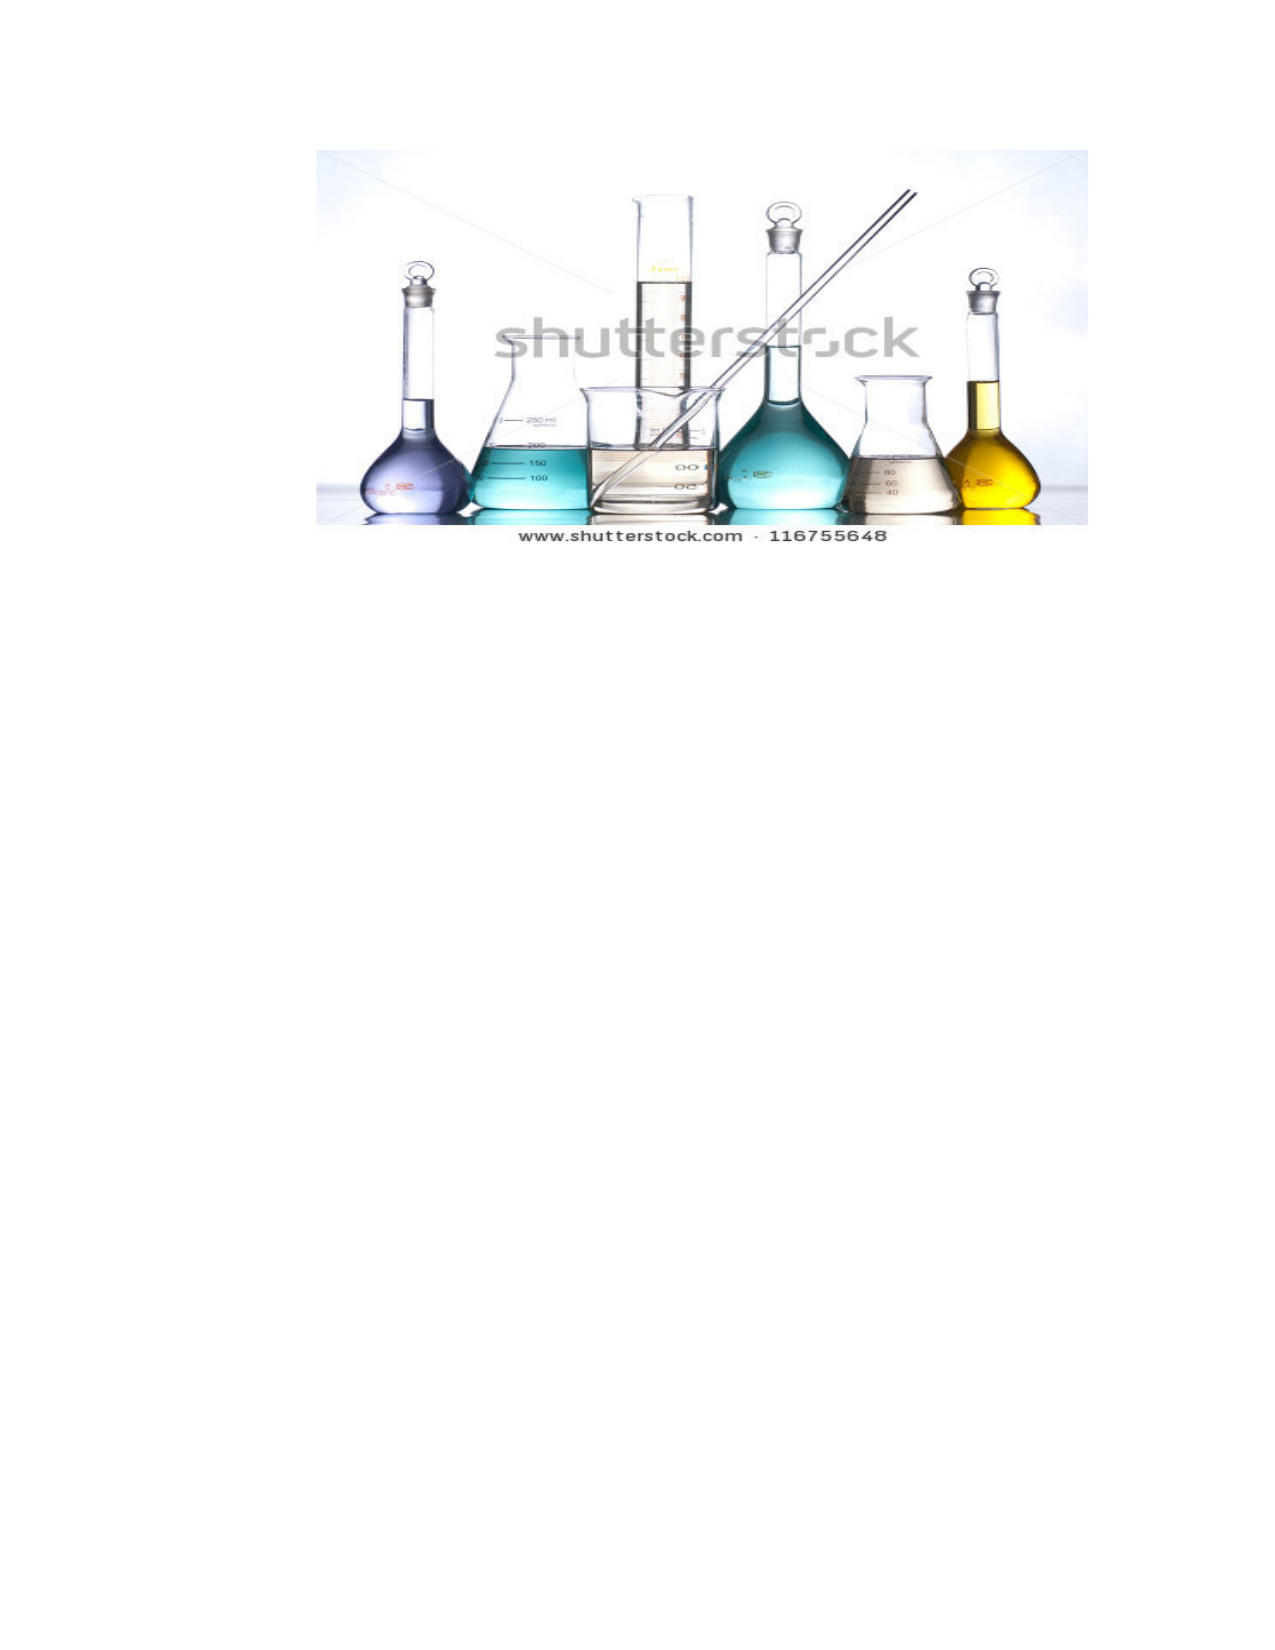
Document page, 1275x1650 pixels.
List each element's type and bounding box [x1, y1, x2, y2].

picture [316, 150, 1089, 548]
